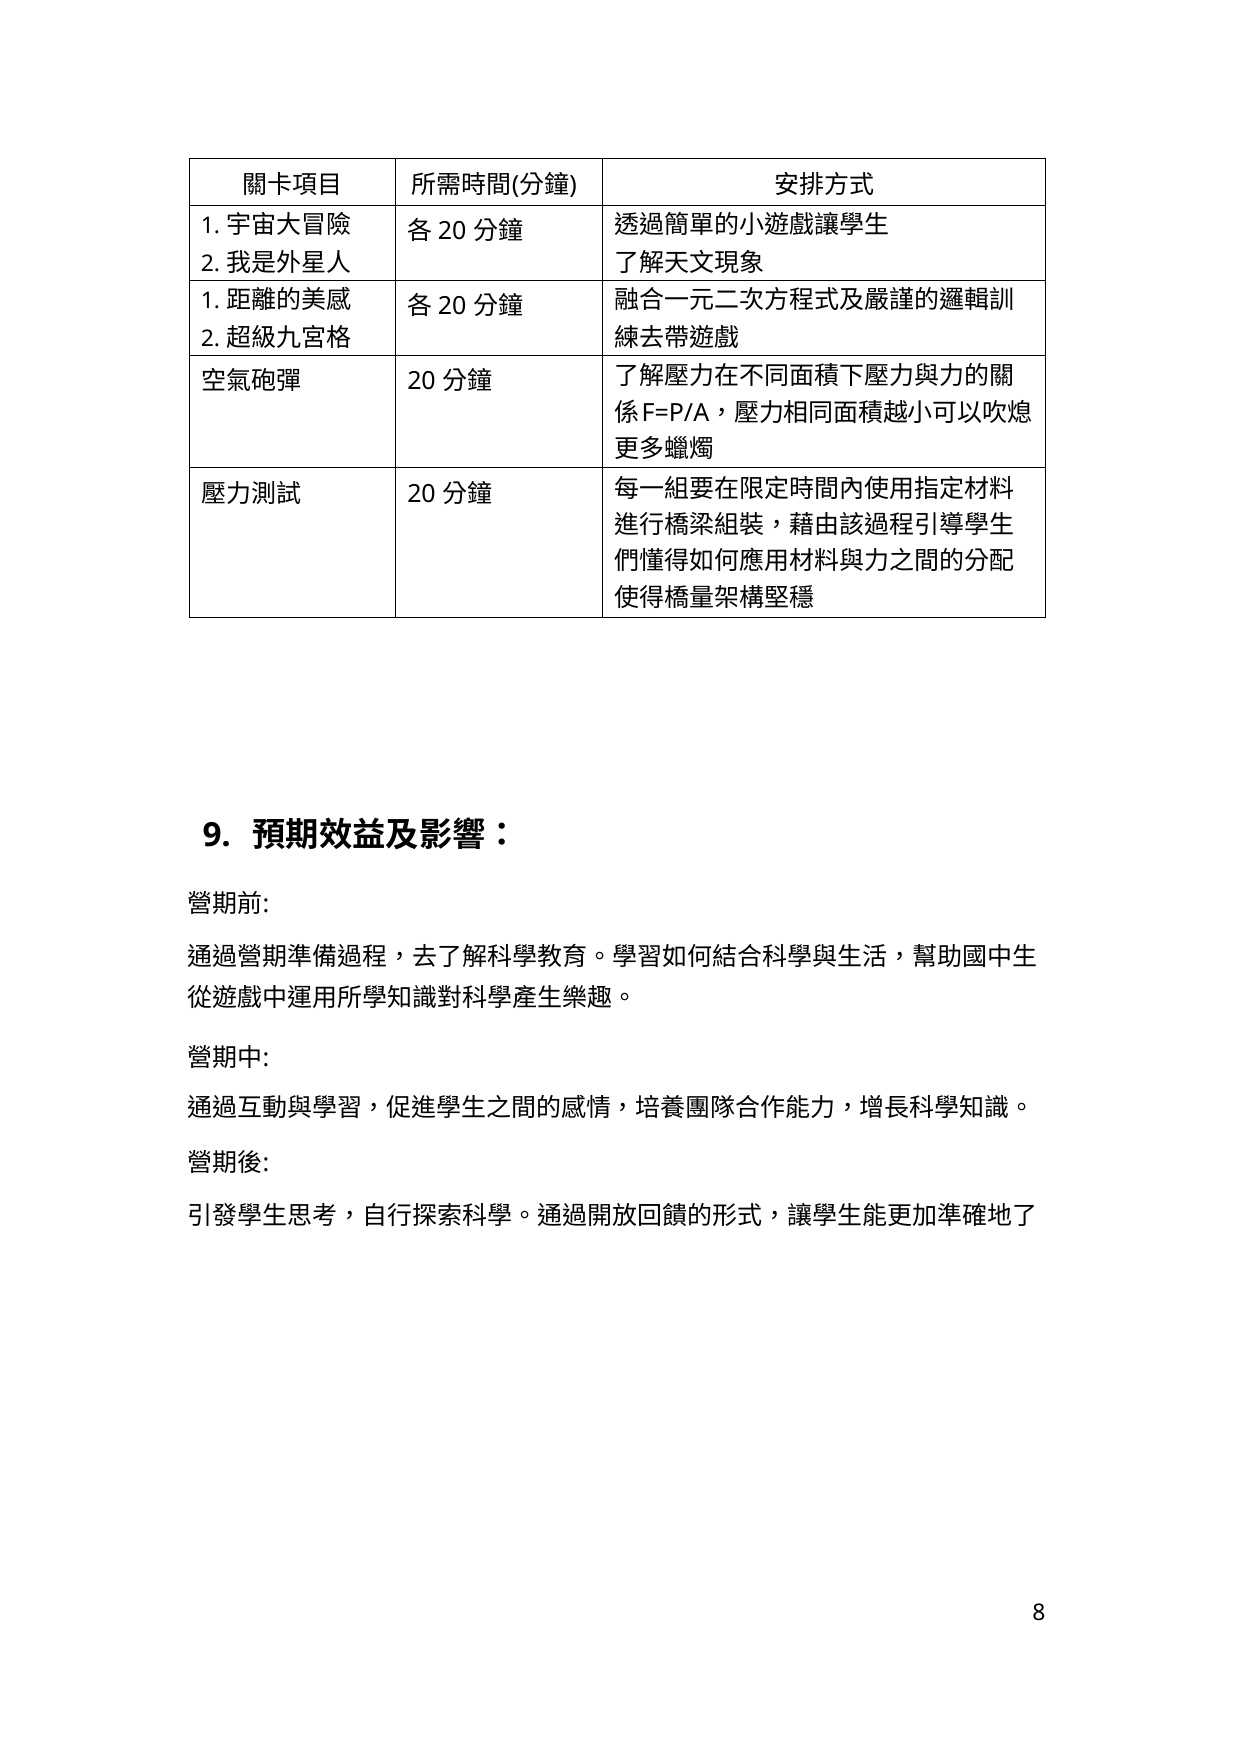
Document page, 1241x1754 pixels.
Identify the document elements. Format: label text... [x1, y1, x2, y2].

table_cell 透過簡單的小遊戲讓學生 了解天文現象 [603, 206, 1045, 280]
table_cell 每一組要在限定時間內使用指定材料進行橋梁組裝，藉由該過程引導學生們懂得如何應用材料與力之間的分配 使得橋量架構堅穩 [603, 468, 1045, 617]
text 營期中: [187, 1038, 1130, 1074]
table_cell 宇宙大冒險 我是外星人 [190, 206, 395, 280]
table_cell 各 20 分鐘 [396, 206, 602, 280]
table_cell 了解壓力在不同面積下壓力與力的關係 F=P/A，壓力相同面積越小可以吹熄 更多蠟燭 [603, 356, 1045, 467]
text 營期後: [187, 1143, 1038, 1179]
table_cell 融合一元二次方程式及嚴謹的邏輯訓 練去帶遊戲 [603, 281, 1045, 355]
table_header 安排方式 [603, 159, 1045, 205]
table_cell 距離的美感 超級九宮格 [190, 281, 395, 355]
table_cell 20 分鐘 [396, 468, 602, 617]
text 引發學生思考，自行探索科學。通過開放回饋的形式，讓學生能更加準確地了 [187, 1195, 1038, 1232]
table_cell 20 分鐘 [396, 356, 602, 467]
table_header 所需時間(分鐘) [396, 159, 602, 205]
text 通過互動與學習，促進學生之間的感情，培養團隊合作能力，增長科學知識。 [187, 1087, 1038, 1124]
text 通過營期準備過程，去了解科學教育。學習如何結合科學與生活，幫助國中生從遊戲中運用所學知識對科學產生樂趣。 [187, 936, 1038, 1014]
table_cell 各 20 分鐘 [396, 281, 602, 355]
text 營期前: [187, 884, 1130, 920]
table_cell 壓力測試 [190, 468, 395, 617]
table_header 關卡項目 [190, 159, 395, 205]
list 預期效益及影響： [202, 801, 1130, 858]
table_cell 空氣砲彈 [190, 356, 395, 467]
